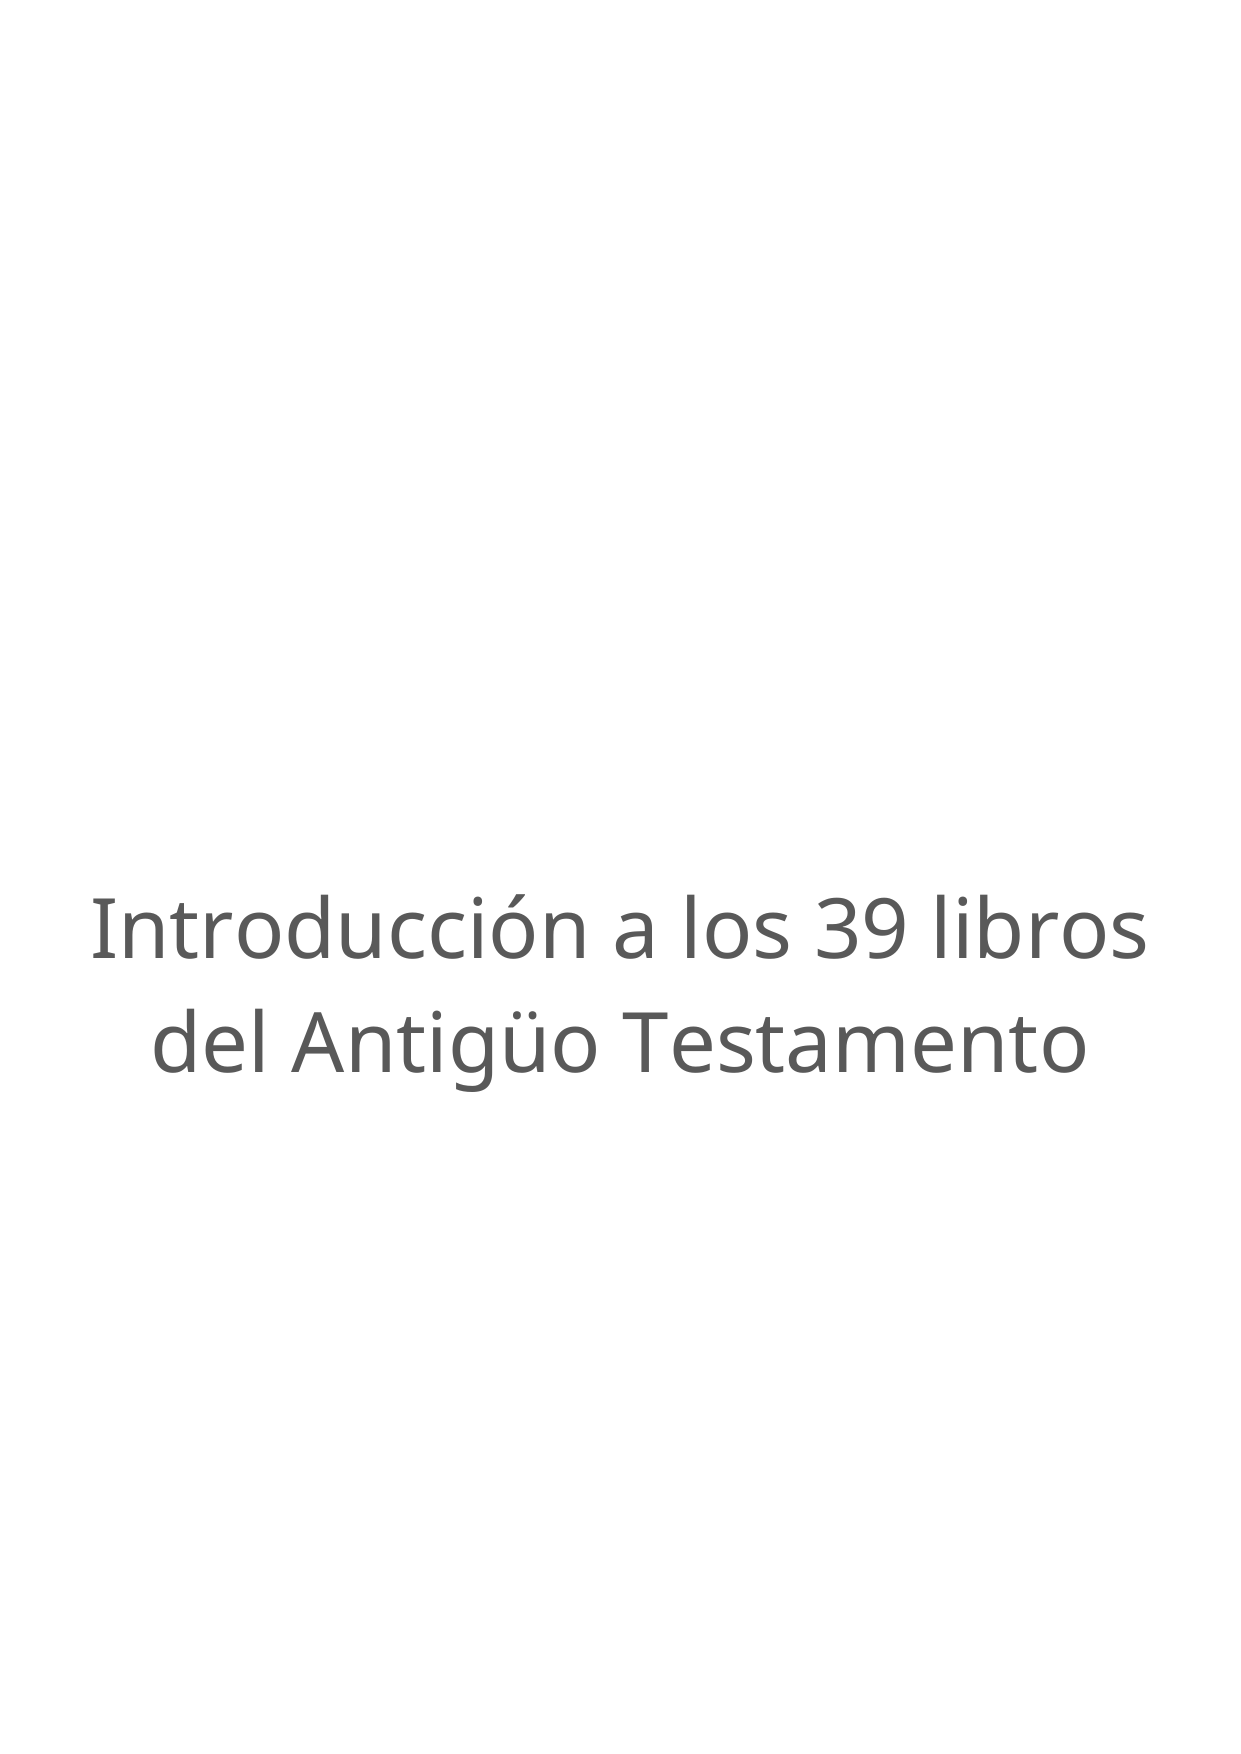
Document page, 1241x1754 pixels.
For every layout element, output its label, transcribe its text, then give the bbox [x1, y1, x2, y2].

text Introducción a los 39 libros [75, 870, 1165, 983]
text del Antigüo Testamento [75, 983, 1165, 1097]
